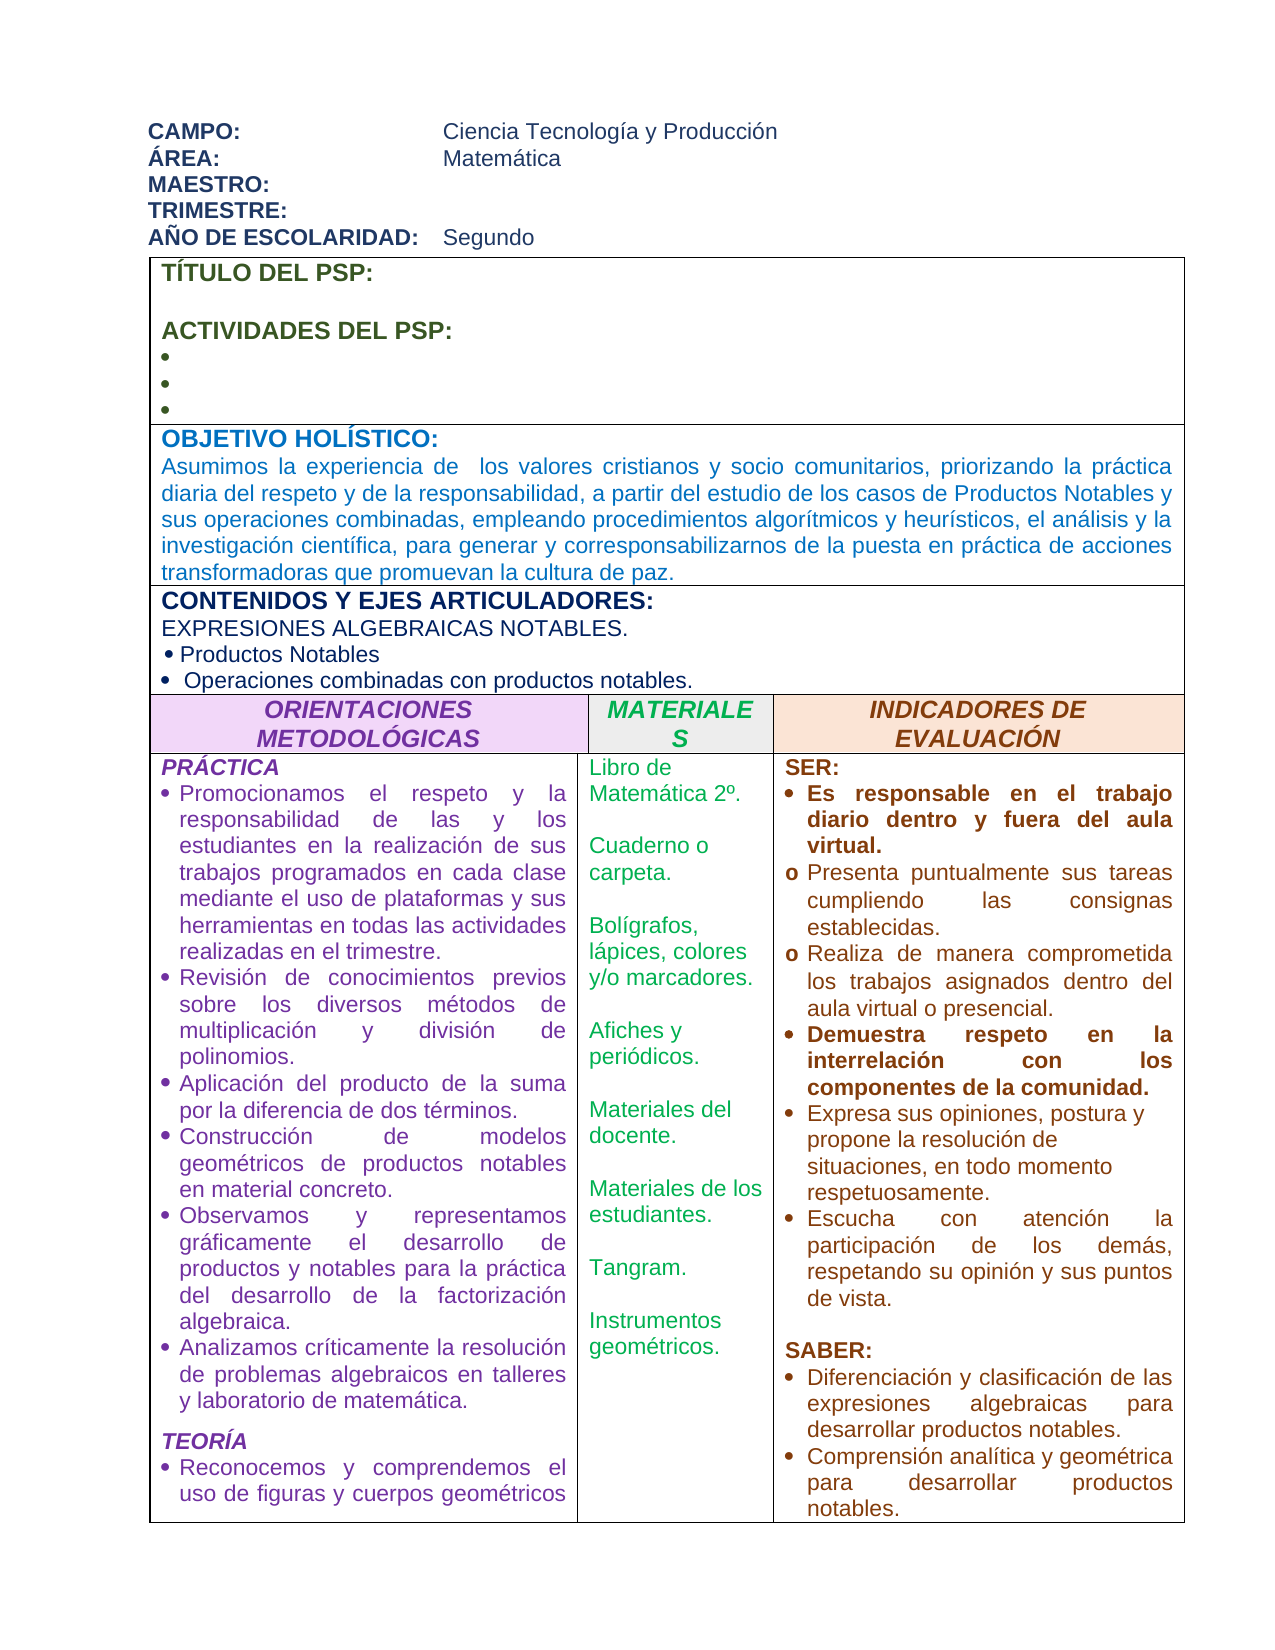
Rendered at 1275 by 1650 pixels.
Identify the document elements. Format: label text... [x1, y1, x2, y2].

text TRIMESTRE: [148, 197, 1186, 223]
text MAESTRO: [148, 171, 1186, 197]
text ÁREA: Matemática [148, 144, 1186, 171]
text AÑO DE ESCOLARIDAD: Segundo [148, 223, 1186, 250]
table_header TÍTULO DEL PSP: ACTIVIDADES DEL PSP: [151, 258, 1184, 423]
table_cell ORIENTACIONES METODOLÓGICAS [151, 695, 588, 752]
text CAMPO: Ciencia Tecnología y Producción [148, 118, 1186, 144]
table_cell CONTENIDOS Y EJES ARTICULADORES: EXPRESIONES ALGEBRAICAS NOTABLES. Productos Notables Operaciones combinadas con productos notables. [151, 586, 1184, 694]
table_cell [578, 754, 773, 1522]
table_cell MATERIALES [589, 695, 773, 752]
table_cell INDICADORES DE EVALUACIÓN [774, 695, 1184, 752]
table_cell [774, 754, 1184, 1522]
table_cell OBJETIVO HOLÍSTICO: Asumimos la experiencia de los valores cristianos y socio comunitarios, priorizando la práctica diaria del respeto y de la responsabilidad, a partir del estudio de los casos de Productos Notables y sus operaciones combinadas, empleando procedimientos algorítmicos y heurísticos, el análisis y la investigación científica, para generar y corresponsabilizarnos de la puesta en práctica de acciones transformadoras que promuevan la cultura de paz. [151, 425, 1184, 585]
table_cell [151, 754, 577, 1522]
